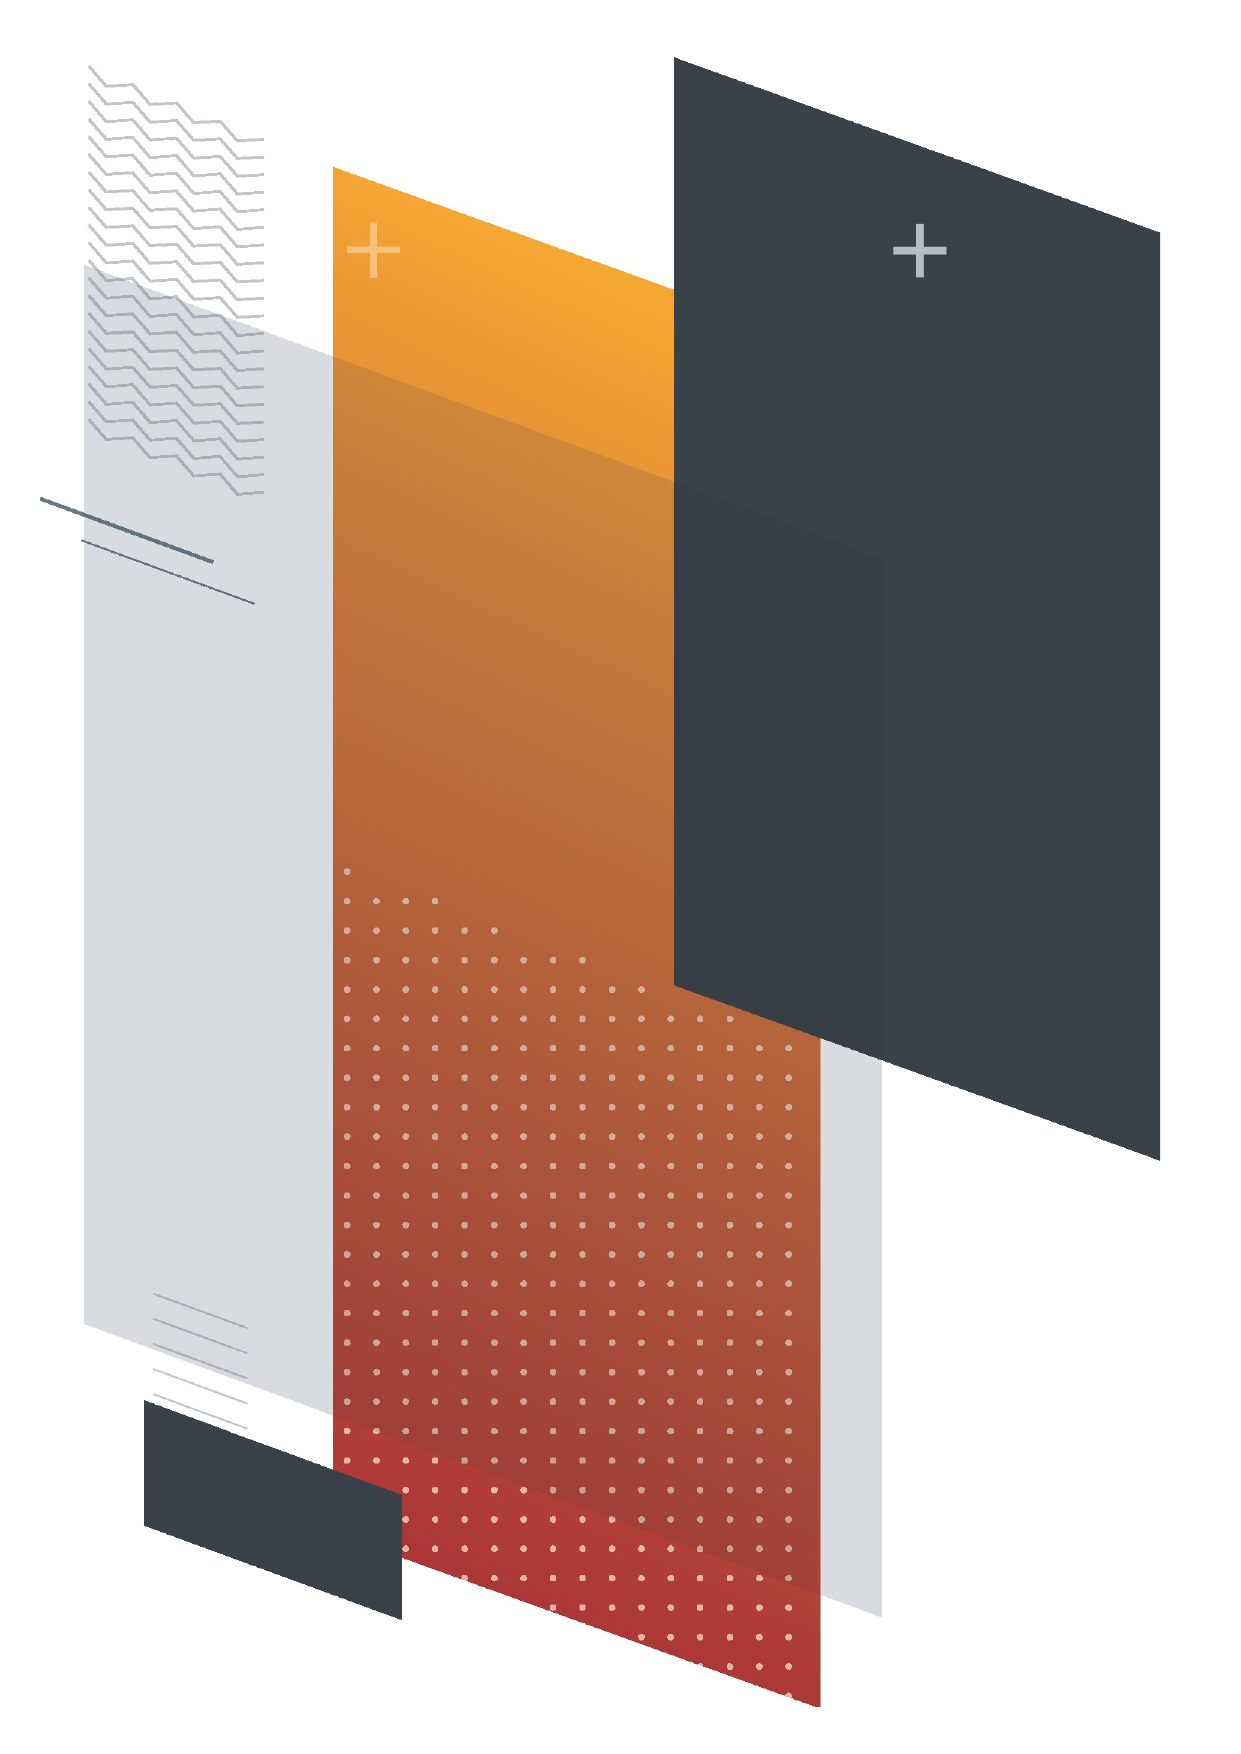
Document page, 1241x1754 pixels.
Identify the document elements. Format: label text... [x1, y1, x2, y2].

picture [37, 57, 1161, 1707]
text + [175, 190, 952, 312]
